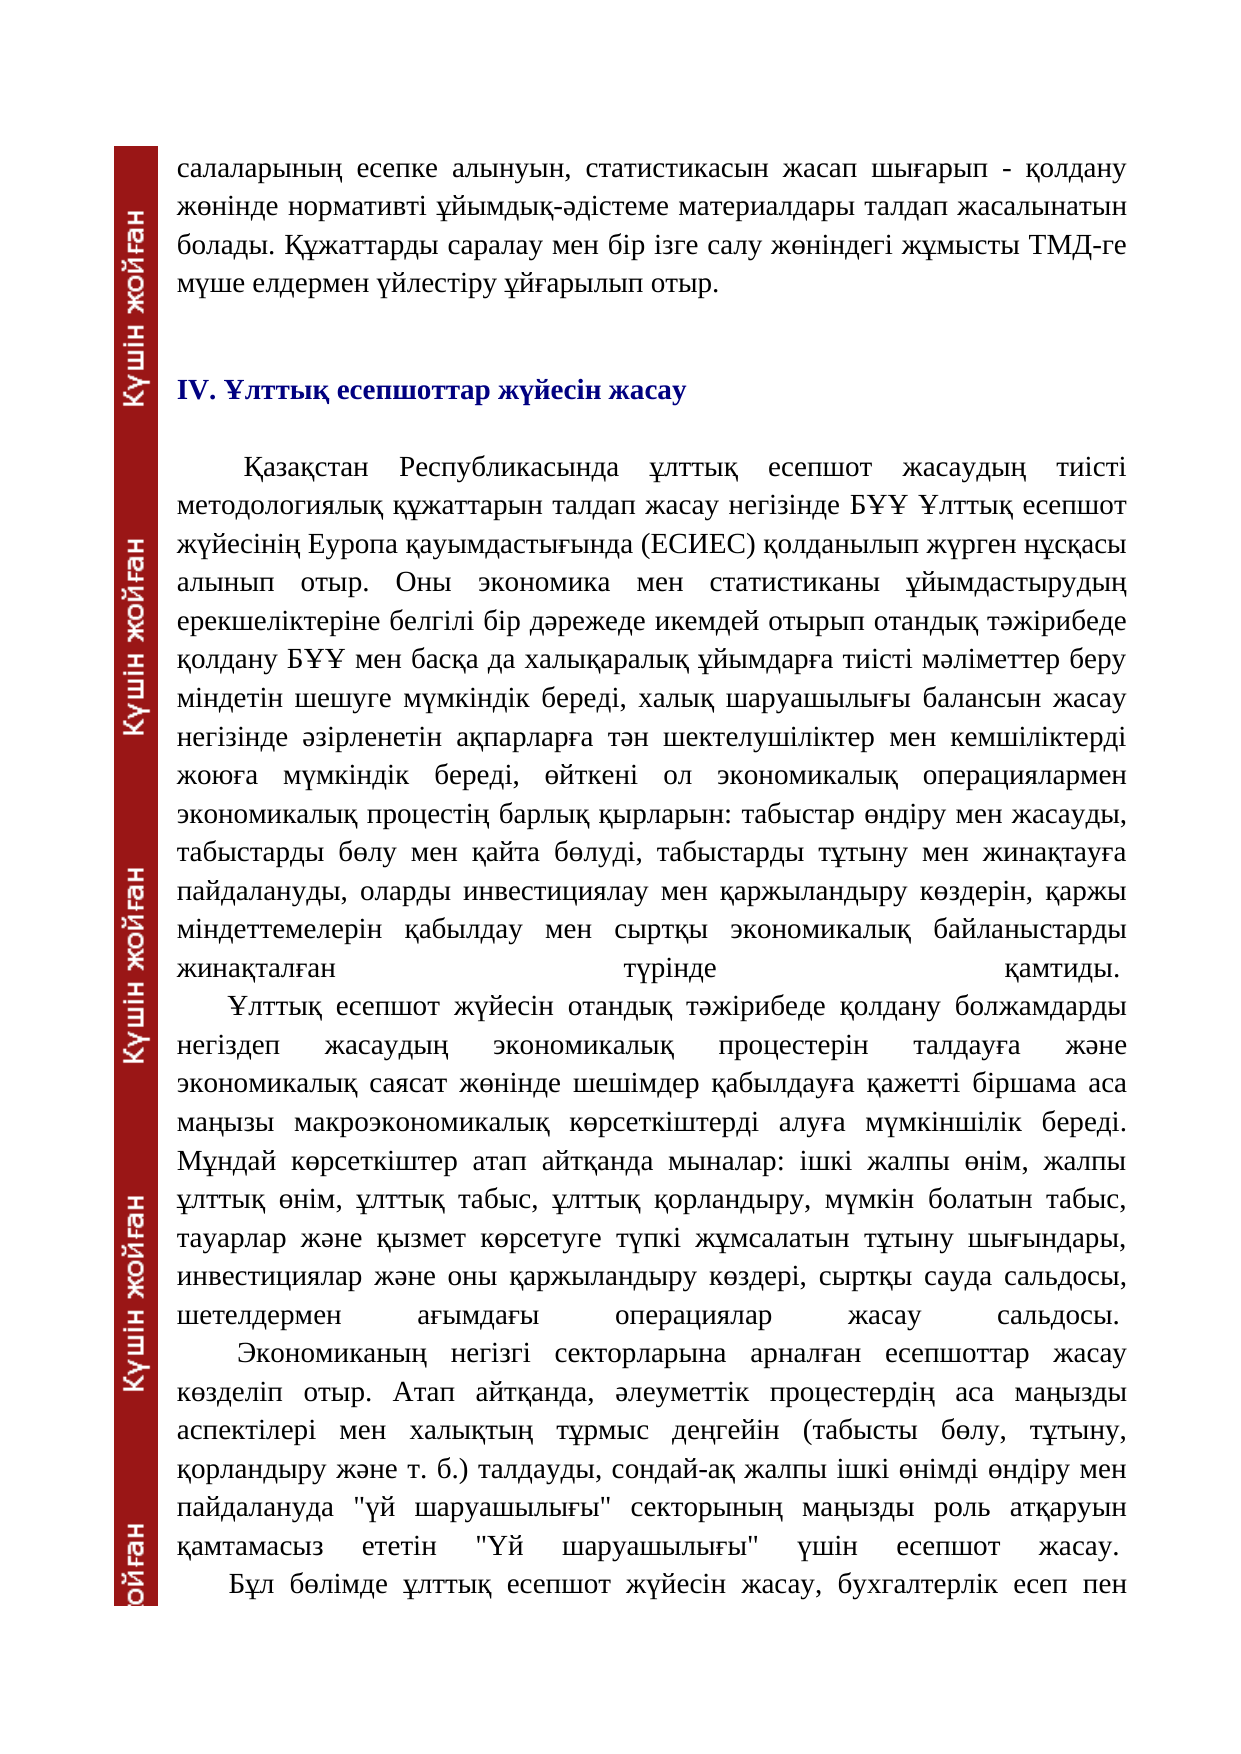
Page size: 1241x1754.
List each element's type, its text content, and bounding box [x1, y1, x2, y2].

text IV. Ұлттық есепшоттар жүйесiн жасау [112, 372, 1128, 405]
picture [114, 1600, 158, 1606]
picture [114, 405, 158, 410]
picture [114, 299, 158, 372]
picture [114, 146, 158, 150]
